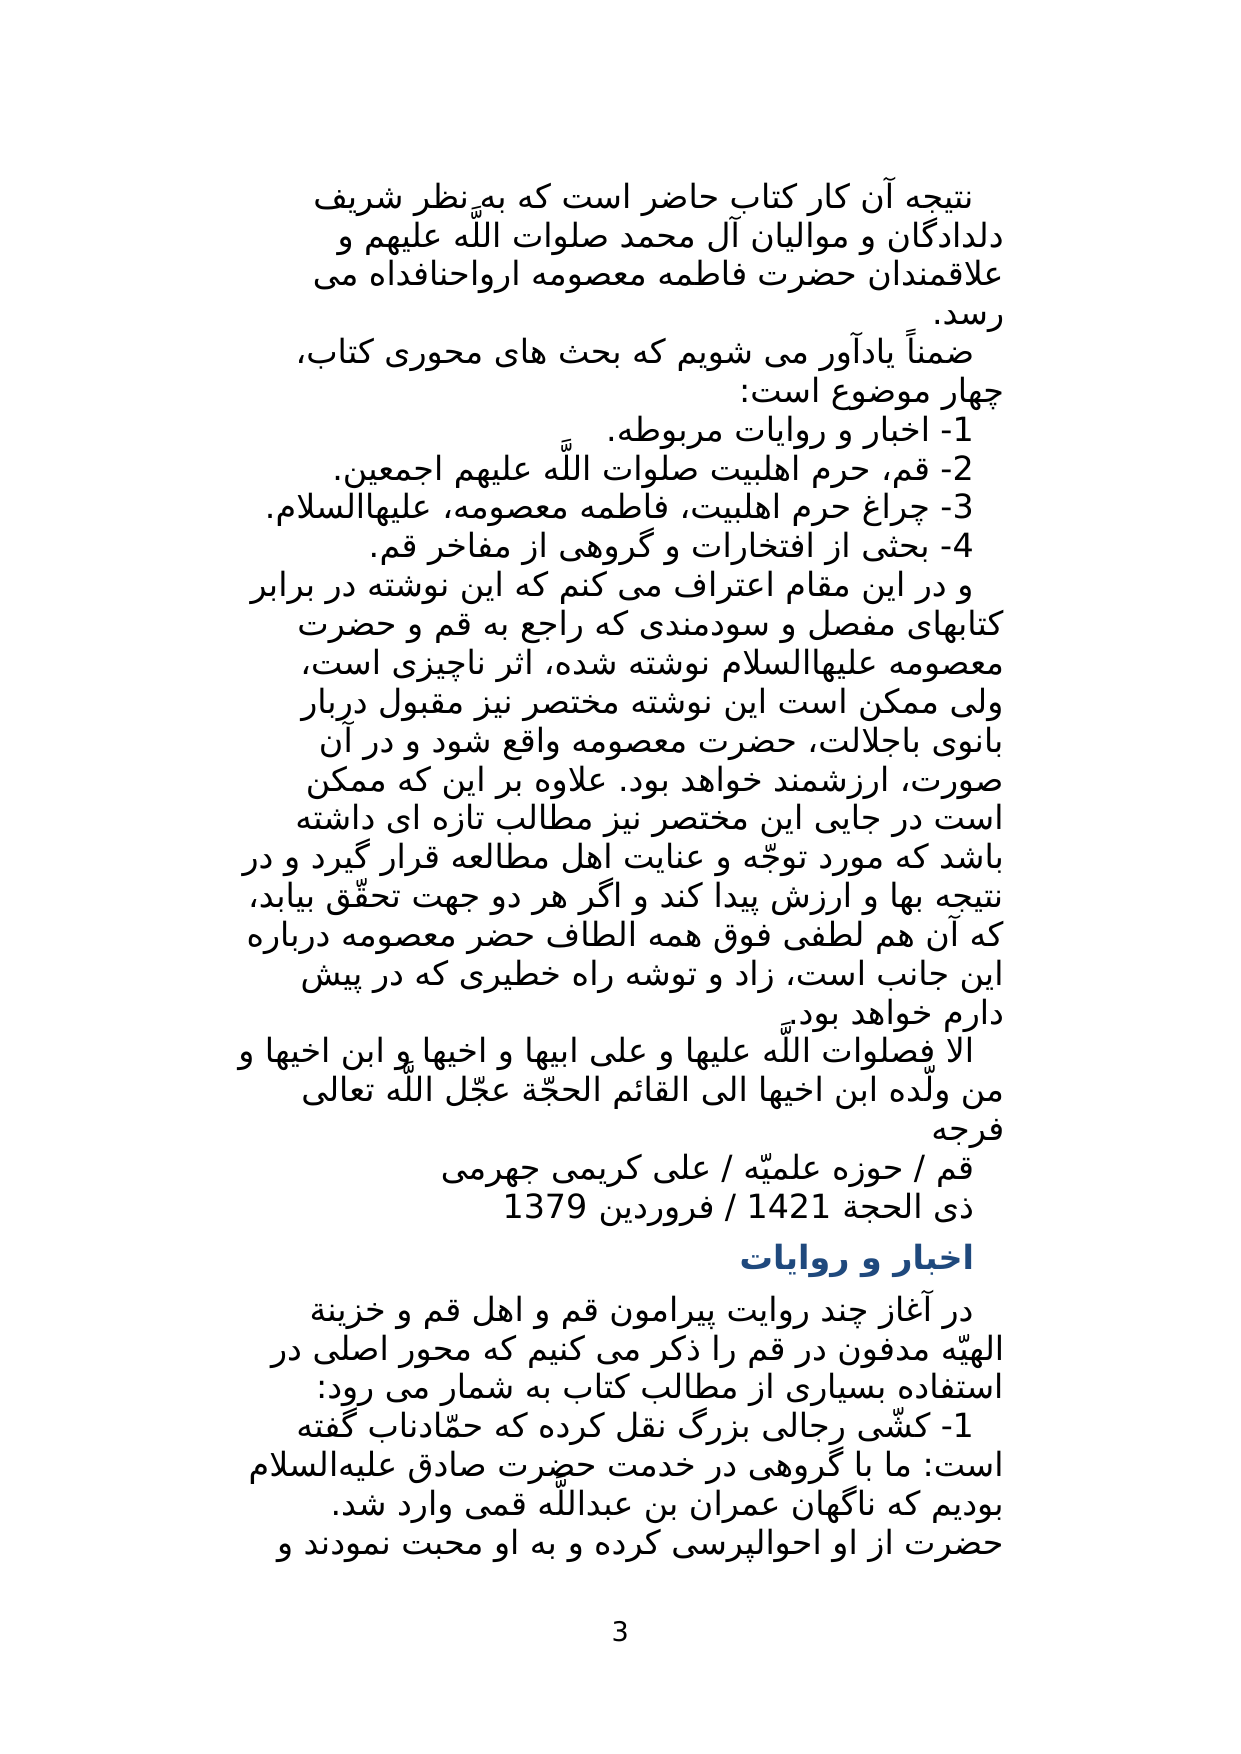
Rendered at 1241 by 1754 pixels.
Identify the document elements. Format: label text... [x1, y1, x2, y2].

text و در اين مقام اعتراف مى كنم كه اين نوشته در برابر كتابهاى مفصل و سودمندى كه راجع به قم و حضرت معصومه عليها‌السلام نوشته شده، اثر ناچيزى است، ولى ممكن است اين نوشته مختصر نيز مقبول دربار بانوى باجلالت، حضرت معصومه واقع شود و در آن صورت، ارزشمند خواهد بود. علاوه بر اين كه ممكن است در جايى اين مختصر نيز مطالب تازه اى داشته باشد كه مورد توجّه و عنايت اهل مطالعه قرار گيرد و در نتيجه بها و ارزش پيدا كند و اگر هر دو جهت تحقّق بيابد، كه آن هم لطفى فوق همه الطاف حضر معصومه درباره اين جانب است، زاد و توشه راه خطيرى كه در پيش دارم خواهد بود. [236, 566, 1004, 1032]
text قم / حوزه علميّه / على كريمى جهرمى [236, 1148, 1004, 1187]
text 1- اخبار و روايات مربوطه. [236, 410, 1004, 449]
subtitle اخبار و روايات [236, 1239, 1004, 1278]
text الا فصلوات اللَّه عليها و على ابيها و اخيها و ابن اخيها و من ولّده ابن اخيها الى القائم الحجّة عجّل اللَّه تعالى فرجه [236, 1032, 1004, 1148]
text 2- قم، حرم اهلبيت صلوات اللَّه عليهم اجمعين. [236, 449, 1004, 488]
text 4- بحثى از افتخارات و گروهى از مفاخر قم. [236, 527, 1004, 566]
text ذى الحجة 1421 / فروردين 1379 [236, 1187, 1004, 1226]
text 3- چراغ حرم اهلبيت، فاطمه معصومه، عليها‌السلام. [236, 488, 1004, 527]
text ضمناً يادآور مى شويم كه بحث هاى محورى كتاب، چهار موضوع است: [236, 333, 1004, 410]
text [236, 1407, 1004, 1562]
text نتيجه آن كار كتاب حاضر است كه به نظر شريف دلدادگان و مواليان آل محمد صلوات اللَّه عليهم و علاقمندان حضرت فاطمه معصومه ارواحنافداه مى رسد. [236, 177, 1004, 333]
text در آغاز چند روايت پيرامون قم و اهل قم و خزينة الهيّه مدفون در قم را ذكر مى كنيم كه محور اصلى در استفاده بسيارى از مطالب كتاب به شمار مى رود: [236, 1290, 1004, 1407]
